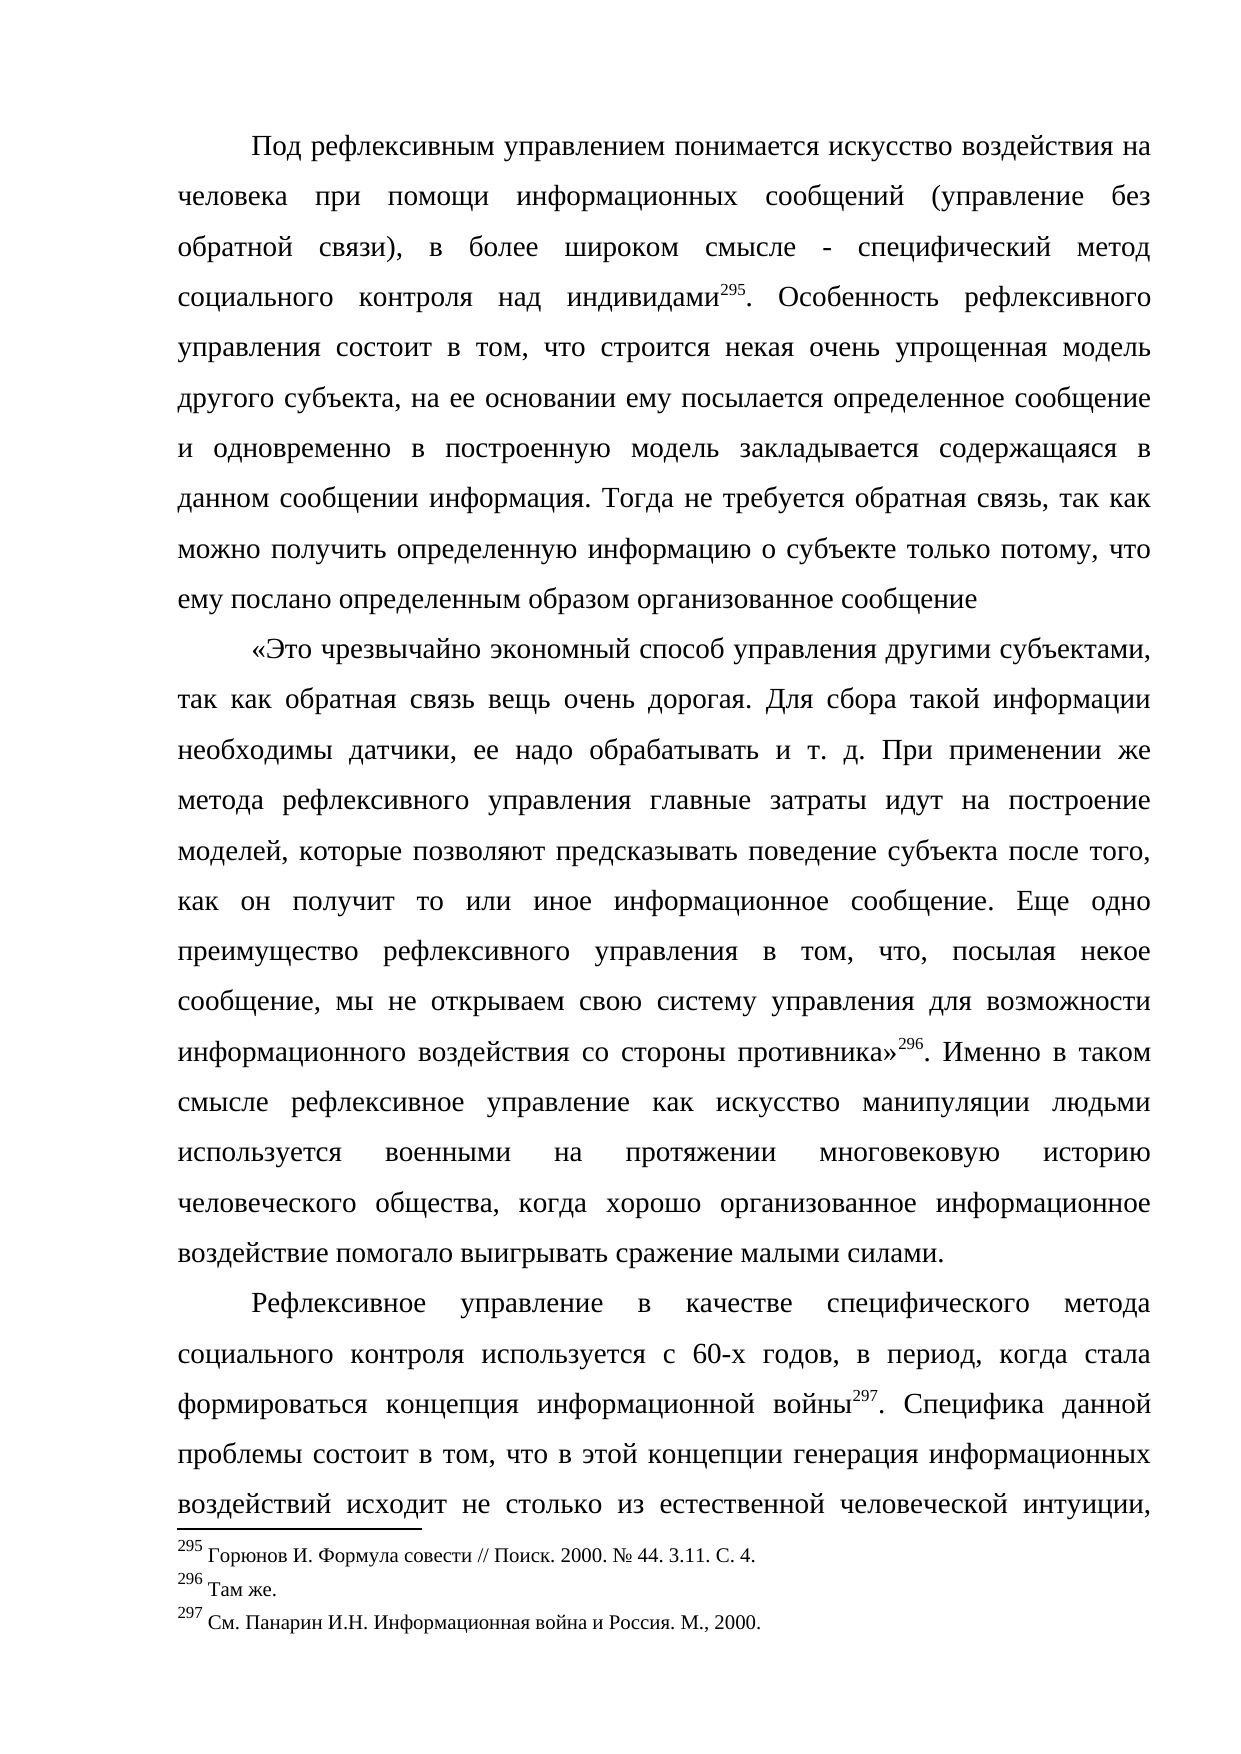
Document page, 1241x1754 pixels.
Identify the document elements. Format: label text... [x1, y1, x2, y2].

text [177, 1285, 1152, 1520]
text «Это чрезвычайно экономный способ управления другими субъектами, так как обратная связь вещь очень дорогая. Для сбора такой информации необходимы датчики, ее надо обрабатывать и т. д. При применении же метода рефлексивного управления главные затраты идут на построение моделей, которые позволяют предсказывать поведение субъекта после того, как он получит то или иное информационное сообщение. Еще одно преимущество рефлексивного управления в том, что, посылая некое сообщение, мы не открываем свою систему управления для возможности информационного воздействия со стороны противника». Именно в таком смысле рефлексивное управление как искусство манипуляции людьми используется военными на протяжении многовековую историю человеческого общества, когда хорошо организованное информационное воздействие помогало выигрывать сражение малыми силами. [177, 631, 1152, 1269]
text Под рефлексивным управлением понимается искусство воздействия на человека при помощи информационных сообщений (управление без обратной связи), в более широком смысле - специфический метод социального контроля над индивидами. Особенность рефлексивного управления состоит в том, что строится некая очень упрощенная модель другого субъекта, на ее основании ему посылается определенное сообщение и одновременно в построенную модель закладывается содержащаяся в данном сообщении информация. Тогда не требуется обратная связь, так как можно получить определенную информацию о субъекте только потому, что ему послано определенным образом организованное сообщение [177, 128, 1152, 614]
